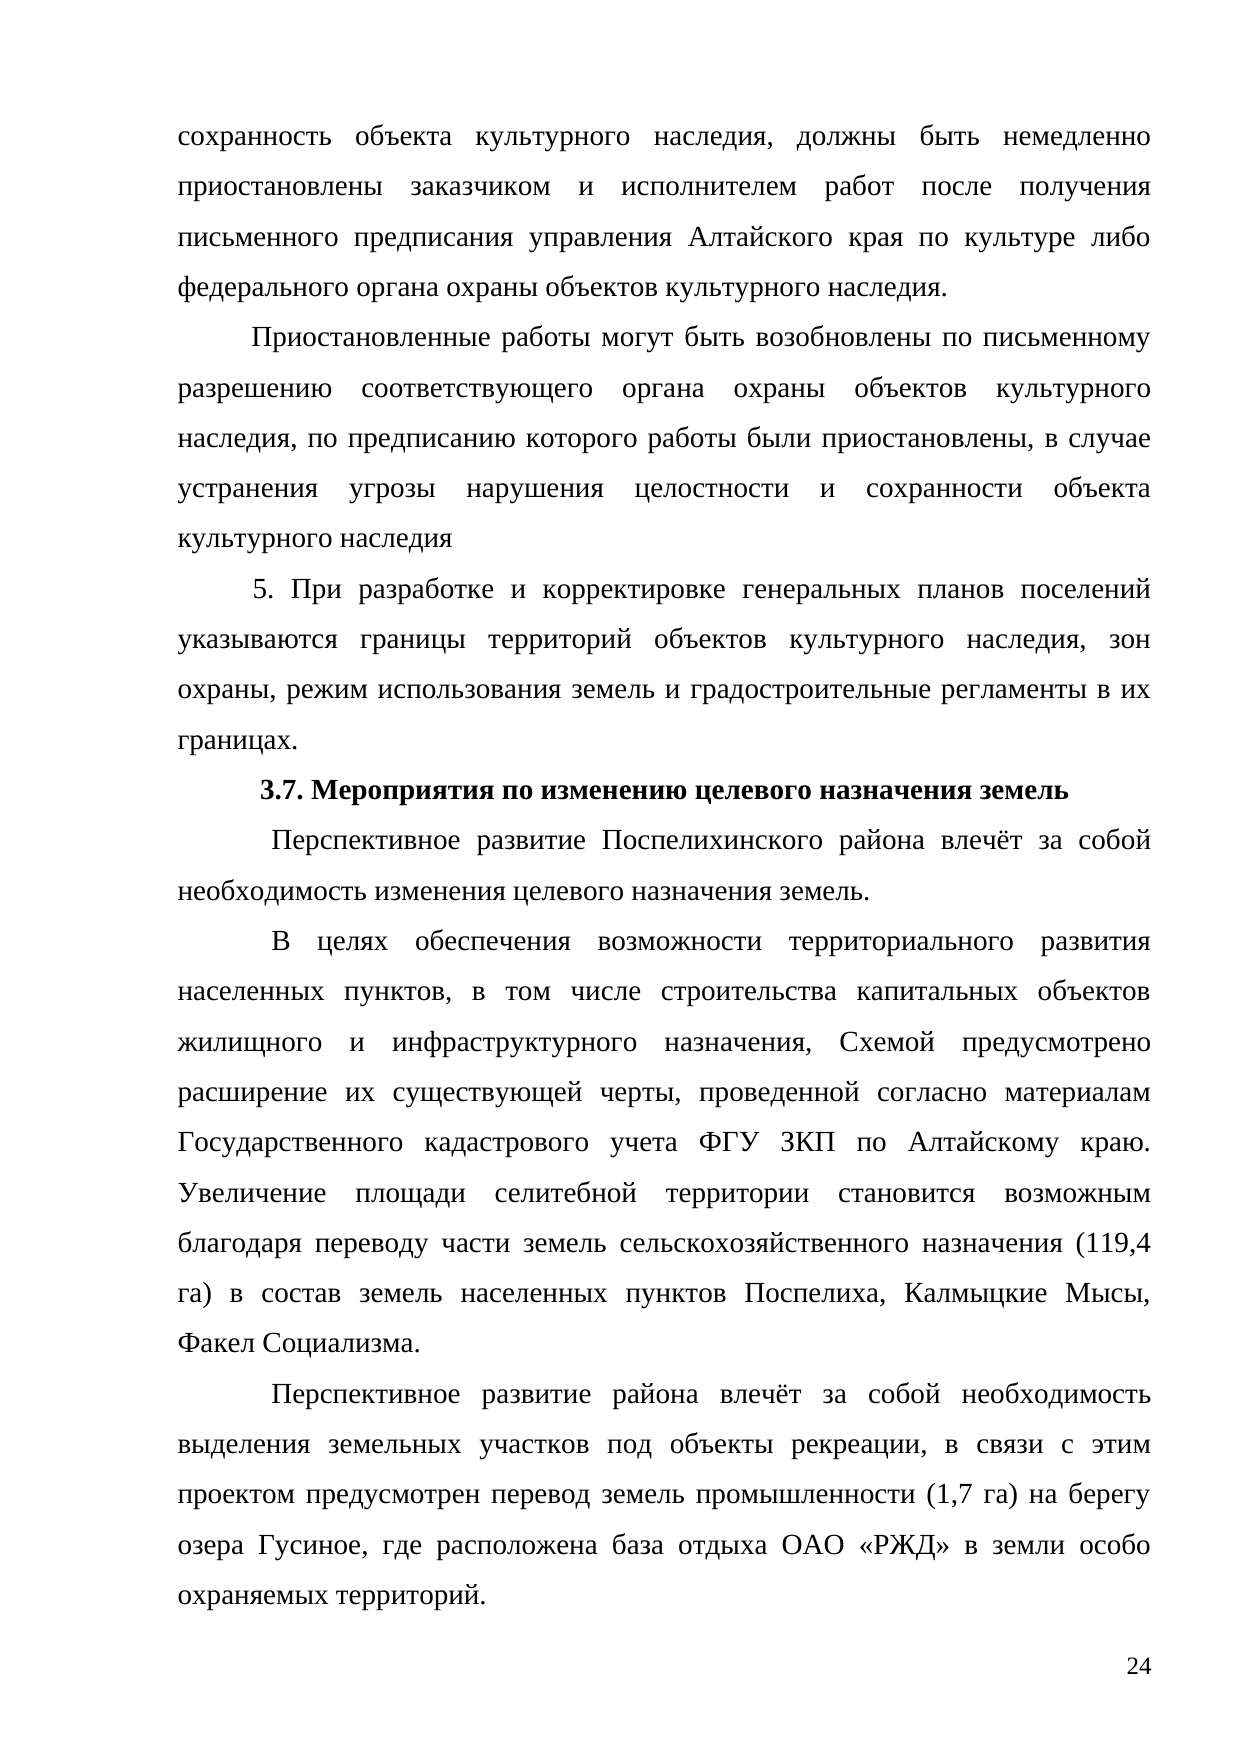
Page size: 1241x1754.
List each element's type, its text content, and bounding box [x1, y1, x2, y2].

text Приостановленные работы могут быть возобновлены по письменному разрешению соответствующего органа охраны объектов культурного наследия, по предписанию которого работы были приостановлены, в случае устранения угрозы нарушения целостности и сохранности объекта культурного наследия [177, 319, 1152, 554]
text 3.7. Мероприятия по изменению целевого назначения земель [177, 772, 1152, 806]
text 5. При разработке и корректировке генеральных планов поселений указываются границы территорий объектов культурного наследия, зон охраны, режим использования земель и градостроительные регламенты в их границах. [177, 571, 1152, 755]
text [177, 118, 1152, 303]
text Перспективное развитие района влечёт за собой необходимость выделения земельных участков под объекты рекреации, в связи с этим проектом предусмотрен перевод земель промышленности (1,7 га) на берегу озера Гусиное, где расположена база отдыха ОАО «РЖД» в земли особо охраняемых территорий. [177, 1376, 1152, 1611]
text Перспективное развитие Поспелихинского района влечёт за собой необходимость изменения целевого назначения земель. [177, 822, 1152, 906]
text В целях обеспечения возможности территориального развития населенных пунктов, в том числе строительства капитальных объектов жилищного и инфраструктурного назначения, Схемой предусмотрено расширение их существующей черты, проведенной согласно материалам Государственного кадастрового учета ФГУ ЗКП по Алтайскому краю. Увеличение площади селитебной территории становится возможным благодаря переводу части земель сельскохозяйственного назначения () в состав земель населенных пунктов Поспелиха, Калмыцкие Мысы, Факел Социализма. [177, 923, 1152, 1359]
